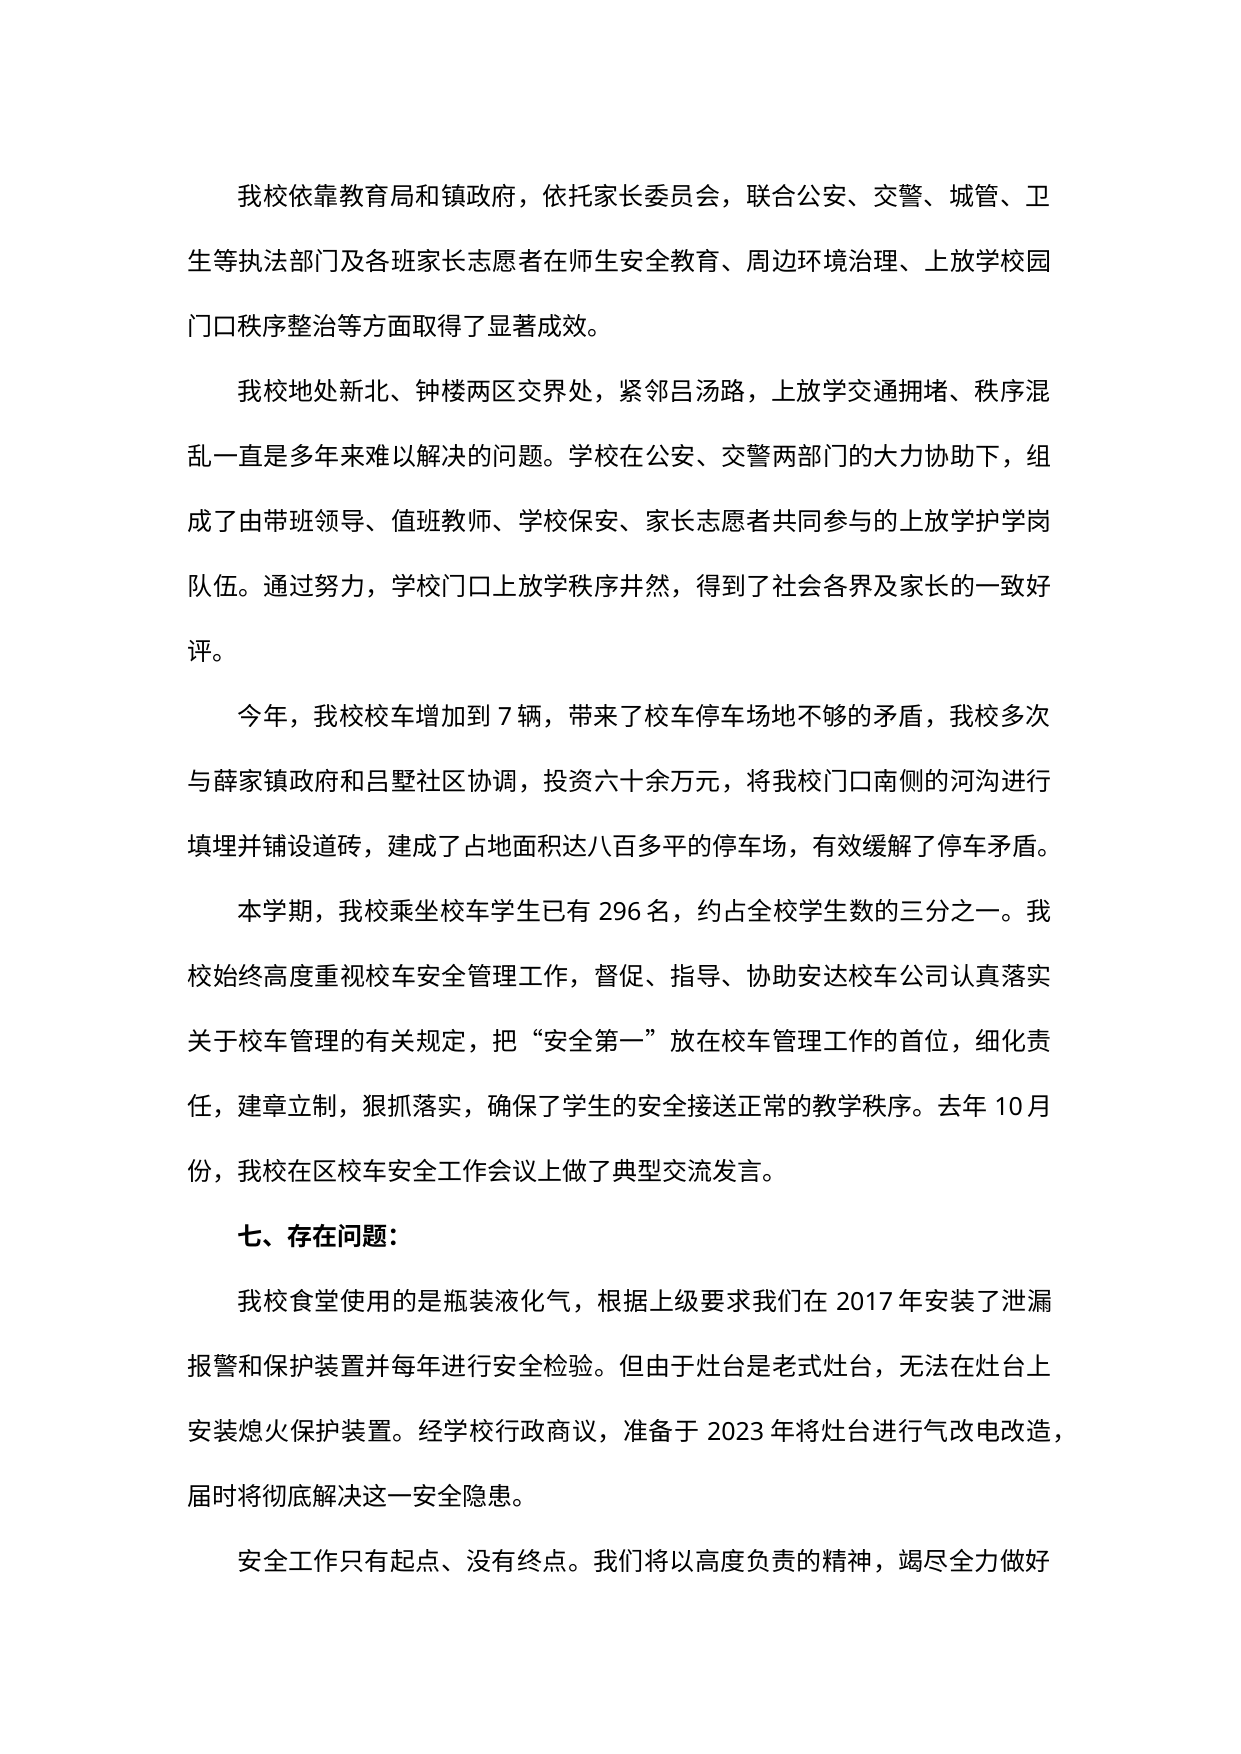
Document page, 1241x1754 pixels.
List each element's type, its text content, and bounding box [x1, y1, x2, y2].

text 我校依靠教育局和镇政府，依托家长委员会，联合公安、交警、城管、卫生等执法部门及各班家长志愿者在师生安全教育、周边环境治理、上放学校园门口秩序整治等方面取得了显著成效。 [187, 162, 1053, 357]
text 本学期，我校乘坐校车学生已有296名，约占全校学生数的三分之一。我校始终高度重视校车安全管理工作，督促、指导、协助安达校车公司认真落实关于校车管理的有关规定，把“安全第一”放在校车管理工作的首位，细化责任，建章立制，狠抓落实，确保了学生的安全接送正常的教学秩序。去年10月份，我校在区校车安全工作会议上做了典型交流发言。 [187, 877, 1053, 1202]
text 我校食堂使用的是瓶装液化气，根据上级要求我们在2017年安装了泄漏报警和保护装置并每年进行安全检验。但由于灶台是老式灶台，无法在灶台上安装熄火保护装置。经学校行政商议，准备于2023年将灶台进行气改电改造，届时将彻底解决这一安全隐患。 [187, 1267, 1053, 1527]
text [187, 1527, 1053, 1592]
text 今年，我校校车增加到7辆，带来了校车停车场地不够的矛盾，我校多次与薛家镇政府和吕墅社区协调，投资六十余万元，将我校门口南侧的河沟进行填埋并铺设道砖，建成了占地面积达八百多平的停车场，有效缓解了停车矛盾。 [187, 682, 1053, 877]
text 七、存在问题： [187, 1202, 1053, 1267]
text 我校地处新北、钟楼两区交界处，紧邻吕汤路，上放学交通拥堵、秩序混乱一直是多年来难以解决的问题。学校在公安、交警两部门的大力协助下，组成了由带班领导、值班教师、学校保安、家长志愿者共同参与的上放学护学岗队伍。通过努力，学校门口上放学秩序井然，得到了社会各界及家长的一致好评。 [187, 357, 1053, 682]
